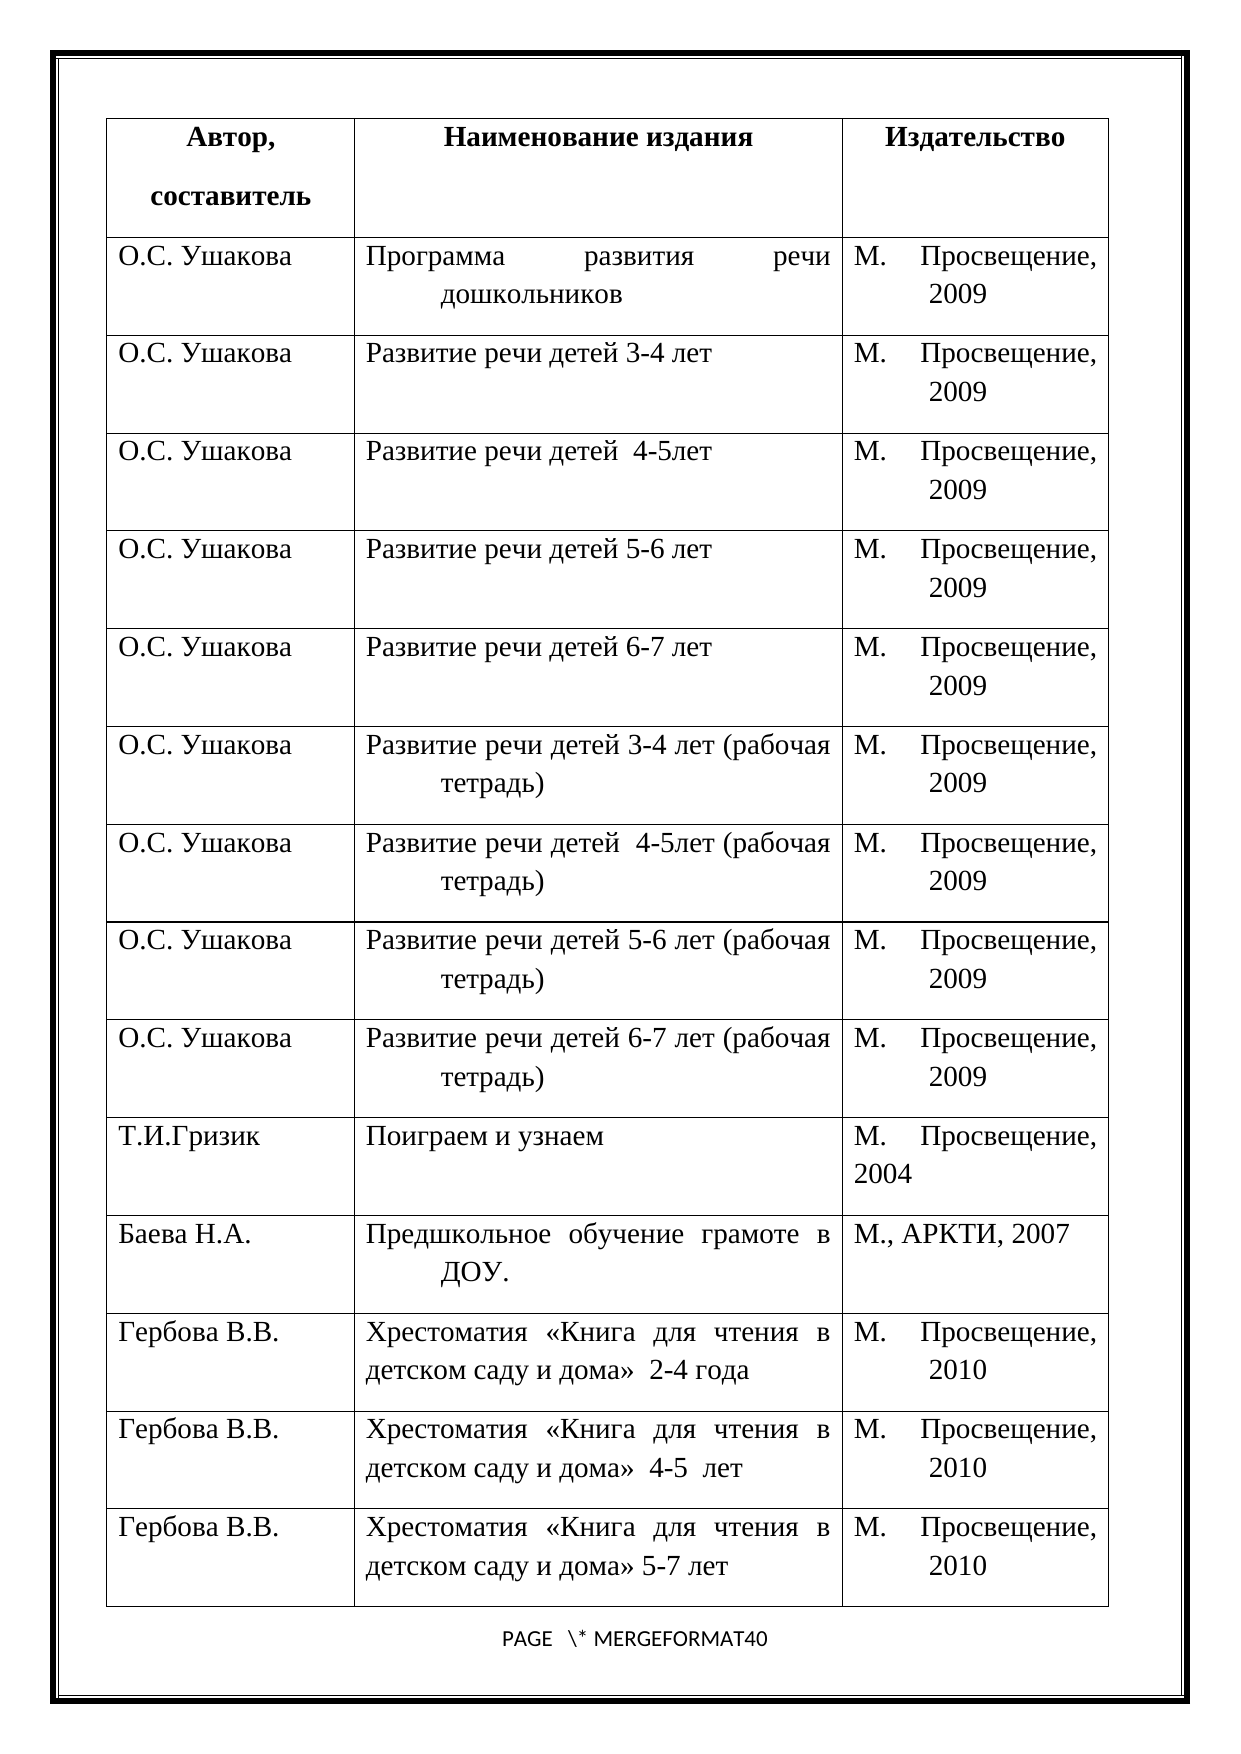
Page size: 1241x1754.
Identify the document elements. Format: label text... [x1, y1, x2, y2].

table_cell Развитие речи детей 6-7 лет [355, 629, 842, 726]
table_cell Развитие речи детей 5-6 лет [355, 531, 842, 628]
table_cell М. Просвещение, 2009 [843, 434, 1108, 530]
table_cell О.С. Ушакова [107, 727, 354, 824]
table_cell Т.И.Гризик [107, 1118, 354, 1215]
table_cell М. Просвещение, 2009 [843, 629, 1108, 726]
table_header Наименование издания [355, 119, 842, 237]
table_cell М. Просвещение, 2010 [843, 1509, 1108, 1606]
table_cell М. Просвещение, 2010 [843, 1314, 1108, 1411]
table_cell Гербова В.В. [107, 1314, 354, 1411]
table_cell Развитие речи детей 5-6 лет (рабочая тетрадь) [355, 923, 842, 1019]
table_header Автор, составитель [107, 119, 354, 237]
table_cell О.С. Ушакова [107, 825, 354, 921]
table_cell Развитие речи детей 3-4 лет [355, 336, 842, 432]
table_cell Поиграем и узнаем [355, 1118, 842, 1215]
table_cell Развитие речи детей 4-5лет (рабочая тетрадь) [355, 825, 842, 921]
table_cell О.С. Ушакова [107, 434, 354, 530]
table_cell Гербова В.В. [107, 1412, 354, 1508]
table_cell Баева Н.А. [107, 1216, 354, 1313]
table_cell М. Просвещение, 2009 [843, 238, 1108, 334]
table_cell М. Просвещение, 2009 [843, 336, 1108, 432]
table_cell О.С. Ушакова [107, 629, 354, 726]
table_cell Хрестоматия «Книга для чтения в детском саду и дома» 4-5 лет [355, 1412, 842, 1508]
table_cell О.С. Ушакова [107, 336, 354, 432]
table_cell М. Просвещение, 2010 [843, 1412, 1108, 1508]
table_cell Развитие речи детей 6-7 лет (рабочая тетрадь) [355, 1020, 842, 1117]
table_cell О.С. Ушакова [107, 923, 354, 1019]
table_cell М. Просвещение, 2009 [843, 1020, 1108, 1117]
table_cell Программа развития речи дошкольников [355, 238, 842, 334]
table_header Издательство [843, 119, 1108, 237]
table_cell Хрестоматия «Книга для чтения в детском саду и дома» 2-4 года [355, 1314, 842, 1411]
table_cell О.С. Ушакова [107, 238, 354, 334]
table_cell М. Просвещение, 2009 [843, 923, 1108, 1019]
table_cell М. Просвещение, 2004 [843, 1118, 1108, 1215]
table_cell Развитие речи детей 4-5лет [355, 434, 842, 530]
table_cell Предшкольное обучение грамоте в ДОУ. [355, 1216, 842, 1313]
table_cell М., АРКТИ, 2007 [843, 1216, 1108, 1313]
table_cell Гербова В.В. [107, 1509, 354, 1606]
table_cell О.С. Ушакова [107, 1020, 354, 1117]
table_cell М. Просвещение, 2009 [843, 531, 1108, 628]
table_cell Развитие речи детей 3-4 лет (рабочая тетрадь) [355, 727, 842, 824]
table_cell О.С. Ушакова [107, 531, 354, 628]
table_cell Хрестоматия «Книга для чтения в детском саду и дома» 5-7 лет [355, 1509, 842, 1606]
table_cell М. Просвещение, 2009 [843, 727, 1108, 824]
table_cell М. Просвещение, 2009 [843, 825, 1108, 921]
